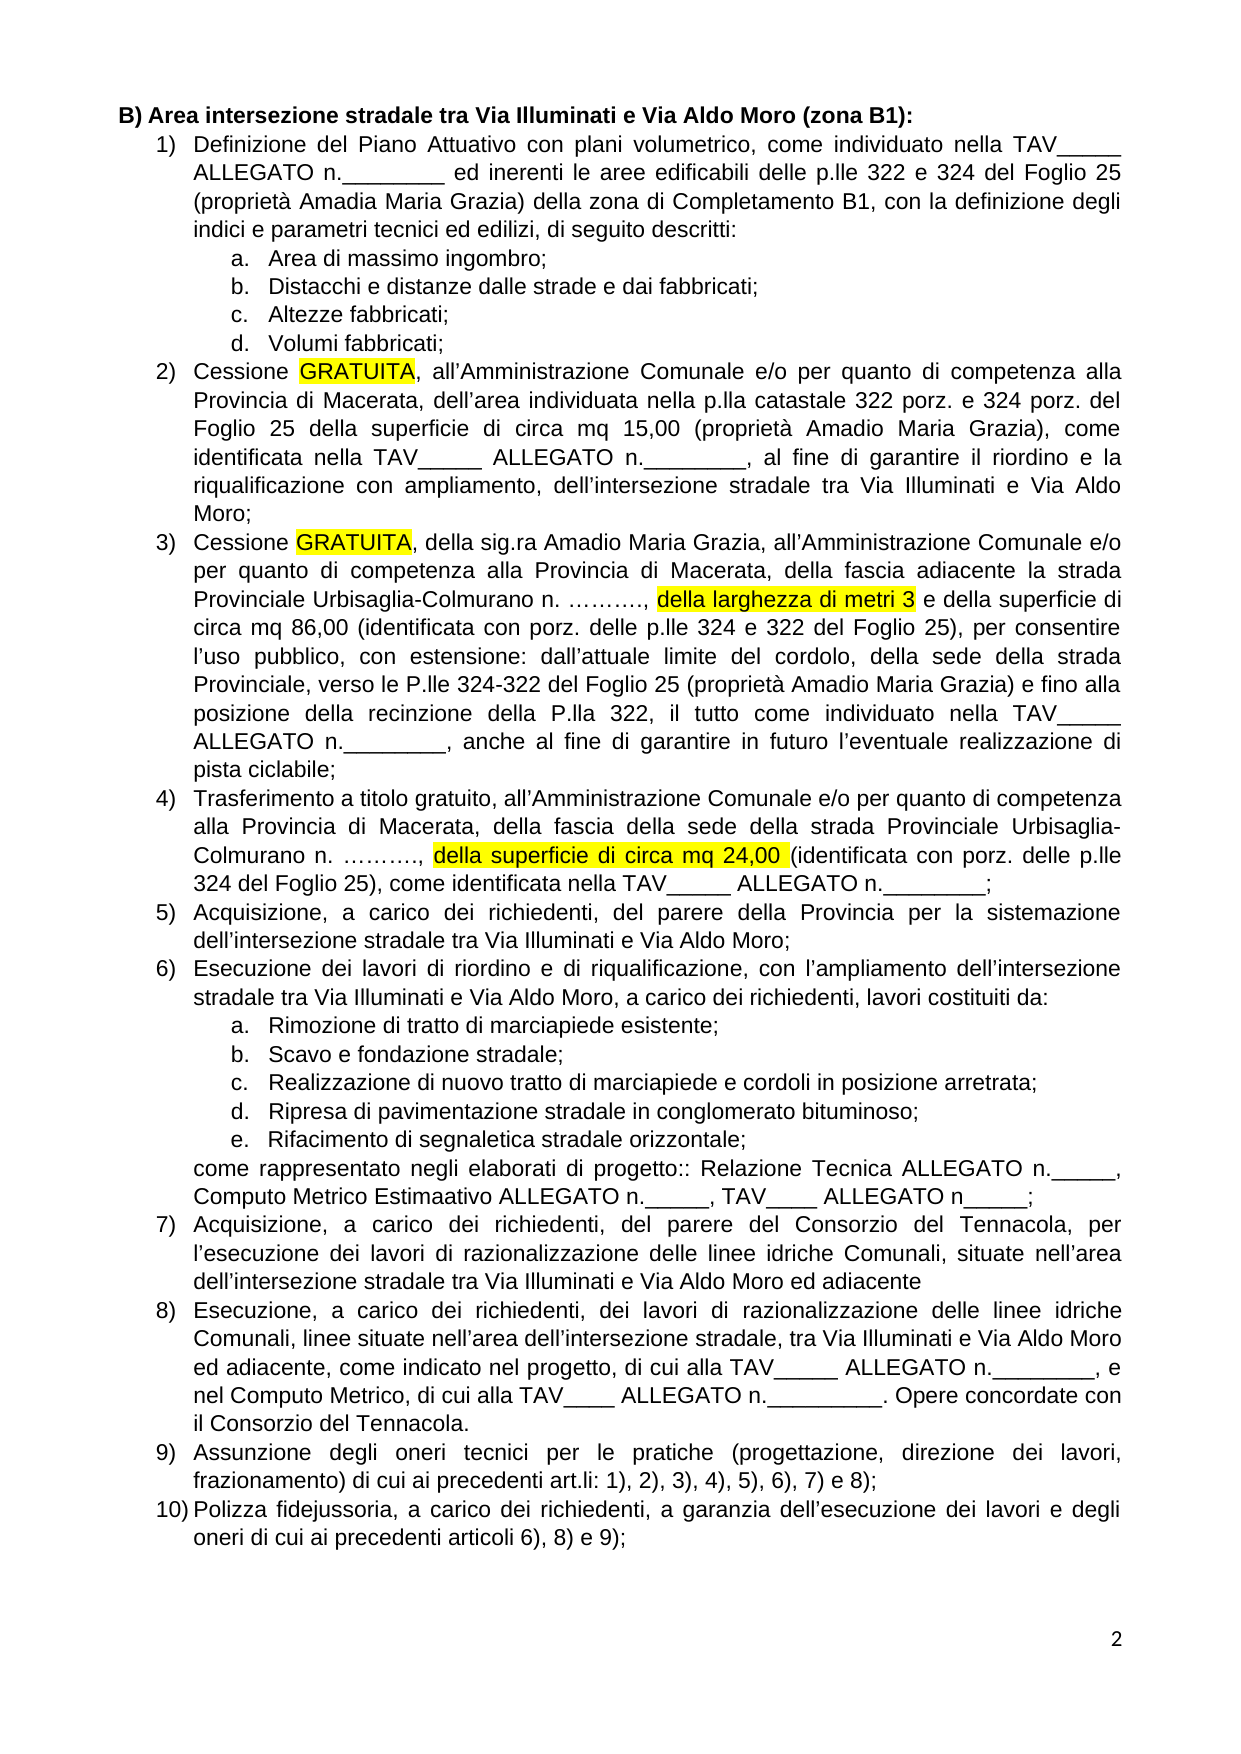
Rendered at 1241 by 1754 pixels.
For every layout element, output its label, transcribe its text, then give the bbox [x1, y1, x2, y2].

list Area intersezione stradale tra Via Illuminati e Via Aldo Moro (zona B1): [118, 102, 1122, 129]
list Distacchi e distanze dalle strade e dai fabbricati; [231, 273, 1122, 299]
list Definizione del Piano Attuativo con plani volumetrico, come individuato nella TAV_____ ALLEGATO n.________ ed inerenti le aree edificabili delle p.lle 322 e 324 del Foglio 25 (proprietà Amadia Maria Grazia) della zona di Completamento B1, con la definizione degli indici e parametri tecnici ed edilizi, di seguito descritti: [156, 131, 1122, 242]
list Trasferimento a titolo gratuito, all’Amministrazione Comunale e/o per quanto di competenza alla Provincia di Macerata, della fascia della sede della strada Provinciale Urbisaglia-Colmurano n. ………., della superficie di circa mq 24,00 (identificata con porz. delle p.lle 324 del Foglio 25), come identificata nella TAV_____ ALLEGATO n.________; [156, 785, 1122, 896]
list Scavo e fondazione stradale; [231, 1041, 1122, 1067]
list Assunzione degli oneri tecnici per le pratiche (progettazione, direzione dei lavori, frazionamento) di cui ai precedenti art.li: 1), 2), 3), 4), 5), 6), 7) e 8); [156, 1439, 1122, 1494]
list Volumi fabbricati; [231, 330, 1122, 356]
list Ripresa di pavimentazione stradale in conglomerato bituminoso; [231, 1098, 1122, 1124]
list Acquisizione, a carico dei richiedenti, del parere della Provincia per la sistemazione dell’intersezione stradale tra Via Illuminati e Via Aldo Moro; [156, 898, 1122, 953]
list Esecuzione dei lavori di riordino e di riqualificazione, con l’ampliamento dell’intersezione stradale tra Via Illuminati e Via Aldo Moro, a carico dei richiedenti, lavori costituiti da: [156, 955, 1122, 1010]
text come rappresentato negli elaborati di progetto:: Relazione Tecnica ALLEGATO n._____, Computo Metrico Estimaativo ALLEGATO n._____, TAV____ ALLEGATO n_____; [193, 1154, 1122, 1209]
list Rimozione di tratto di marciapiede esistente; [231, 1012, 1122, 1039]
list Altezze fabbricati; [231, 301, 1122, 328]
list Polizza fidejussoria, a carico dei richiedenti, a garanzia dell’esecuzione dei lavori e degli oneri di cui ai precedenti articoli 6), 8) e 9); [156, 1496, 1122, 1551]
list Cessione GRATUITA, della sig.ra Amadio Maria Grazia, all’Amministrazione Comunale e/o per quanto di competenza alla Provincia di Macerata, della fascia adiacente la strada Provinciale Urbisaglia-Colmurano n. ………., della larghezza di metri 3 e della superficie di circa mq 86,00 (identificata con porz. delle p.lle 324 e 322 del Foglio 25), per consentire l’uso pubblico, con estensione: dall’attuale limite del cordolo, della sede della strada Provinciale, verso le P.lle 324-322 del Foglio 25 (proprietà Amadio Maria Grazia) e fino alla posizione della recinzione della P.lla 322, il tutto come individuato nella TAV_____ ALLEGATO n.________, anche al fine di garantire in futuro l’eventuale realizzazione di pista ciclabile; [156, 529, 1122, 783]
list Acquisizione, a carico dei richiedenti, del parere del Consorzio del Tennacola, per l’esecuzione dei lavori di razionalizzazione delle linee idriche Comunali, situate nell’area dell’intersezione stradale tra Via Illuminati e Via Aldo Moro ed adiacente [156, 1211, 1122, 1294]
list Cessione GRATUITA, all’Amministrazione Comunale e/o per quanto di competenza alla Provincia di Macerata, dell’area individuata nella p.lla catastale 322 porz. e 324 porz. del Foglio 25 della superficie di circa mq 15,00 (proprietà Amadio Maria Grazia), come identificata nella TAV_____ ALLEGATO n.________, al fine di garantire il riordino e la riqualificazione con ampliamento, dell’intersezione stradale tra Via Illuminati e Via Aldo Moro; [156, 358, 1122, 527]
list Area di massimo ingombro; [231, 244, 1122, 271]
list Rifacimento di segnaletica stradale orizzontale; [230, 1126, 1122, 1152]
list Esecuzione, a carico dei richiedenti, dei lavori di razionalizzazione delle linee idriche Comunali, linee situate nell’area dell’intersezione stradale, tra Via Illuminati e Via Aldo Moro ed adiacente, come indicato nel progetto, di cui alla TAV_____ ALLEGATO n.________, e nel Computo Metrico, di cui alla TAV____ ALLEGATO n._________. Opere concordate con il Consorzio del Tennacola. [156, 1297, 1122, 1437]
list Realizzazione di nuovo tratto di marciapiede e cordoli in posizione arretrata; [231, 1069, 1122, 1096]
